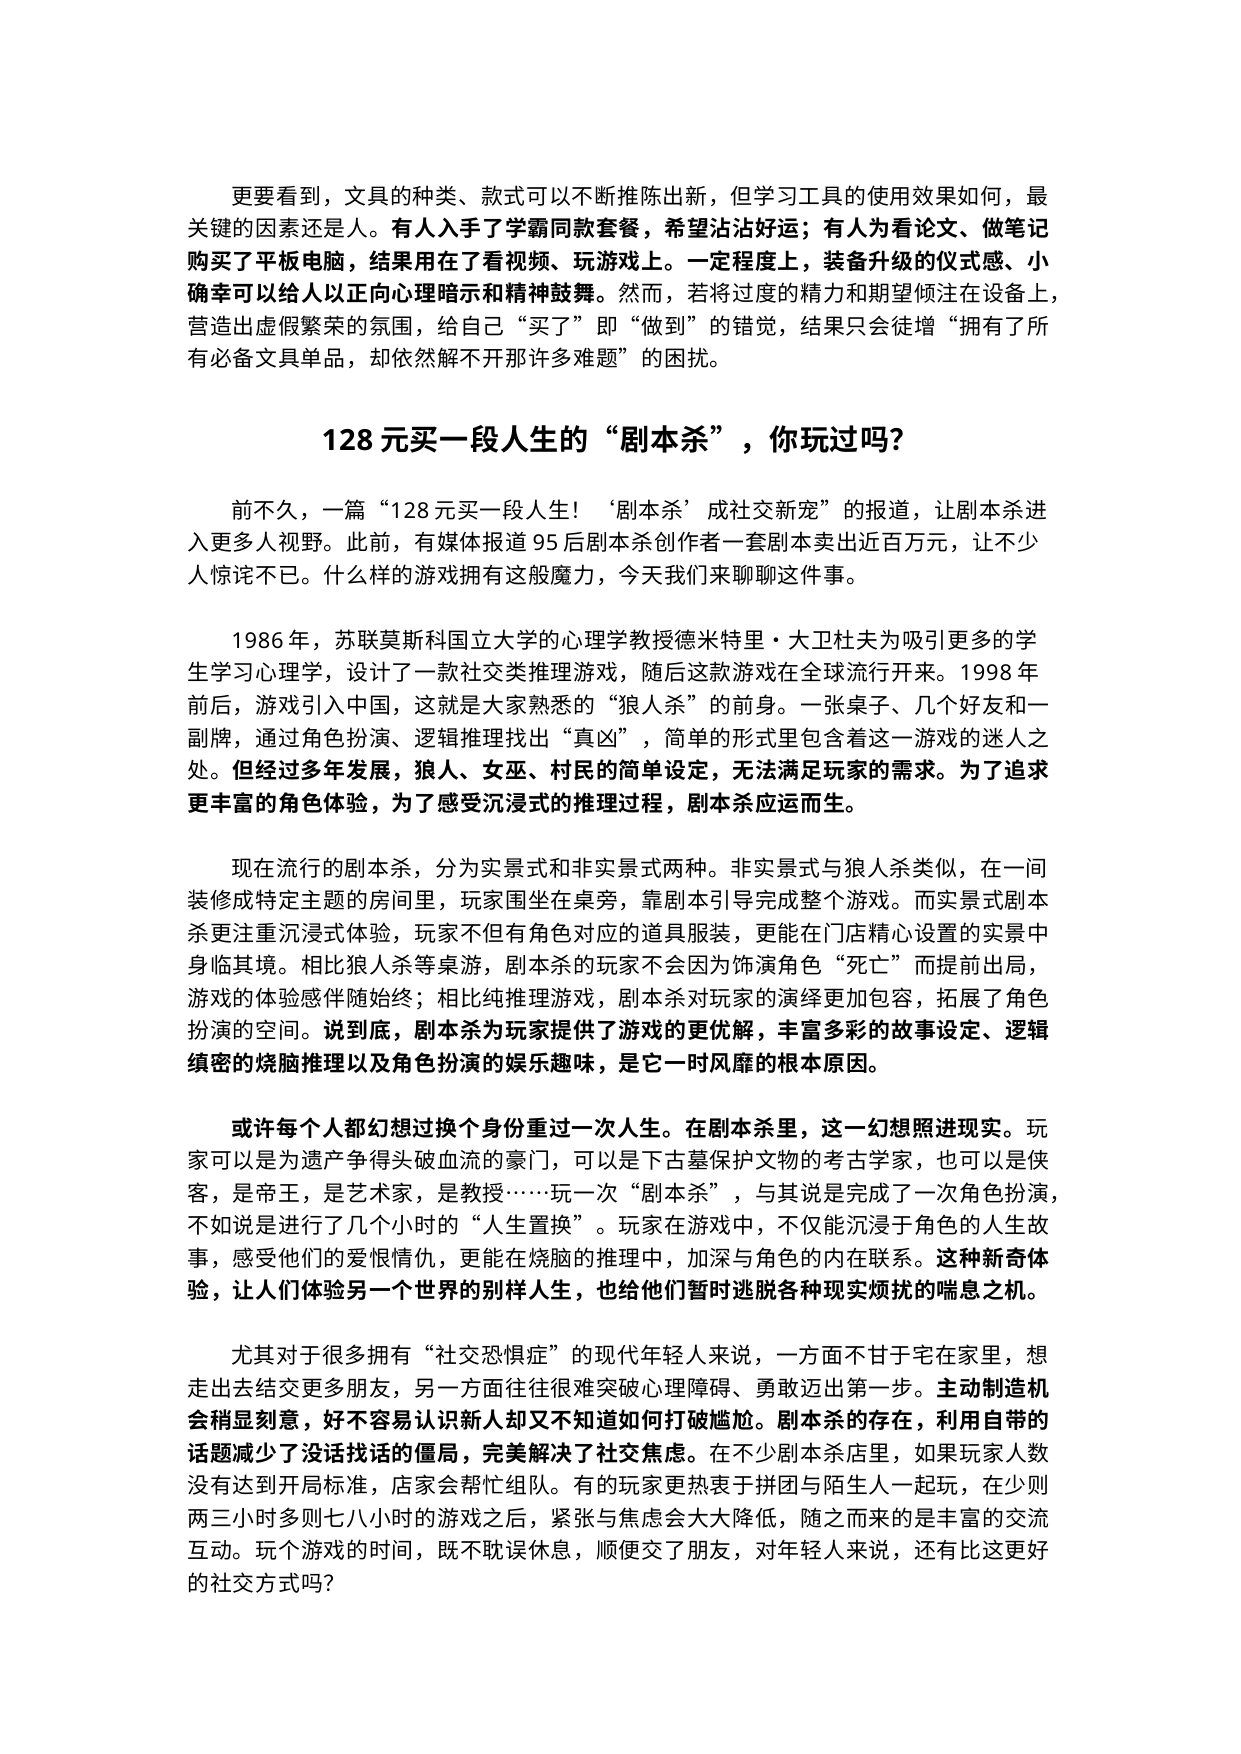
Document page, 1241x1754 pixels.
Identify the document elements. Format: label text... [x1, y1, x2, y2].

text 更要看到，文具的种类、款式可以不断推陈出新，但学习工具的使用效果如何，最关键的因素还是人。有人入手了学霸同款套餐，希望沾沾好运；有人为看论文、做笔记购买了平板电脑，结果用在了看视频、玩游戏上。一定程度上，装备升级的仪式感、小确幸可以给人以正向心理暗示和精神鼓舞。然而，若将过度的精力和期望倾注在设备上，营造出虚假繁荣的氛围，给自己“买了”即“做到”的错觉，结果只会徒增“拥有了所有必备文具单品，却依然解不开那许多难题”的困扰。 [187, 308, 1053, 373]
text 现在流行的剧本杀，分为实景式和非实景式两种。非实景式与狼人杀类似，在一间装修成特定主题的房间里，玩家围坐在桌旁，靠剧本引导完成整个游戏。而实景式剧本杀更注重沉浸式体验，玩家不但有角色对应的道具服装，更能在门店精心设置的实景中身临其境。相比狼人杀等桌游，剧本杀的玩家不会因为饰演角色“死亡”而提前出局，游戏的体验感伴随始终；相比纯推理游戏，剧本杀对玩家的演绎更加包容，拓展了角色扮演的空间。说到底，剧本杀为玩家提供了游戏的更优解，丰富多彩的故事设定、逻辑缜密的烧脑推理以及角色扮演的娱乐趣味，是它一时风靡的根本原因。 [187, 850, 1053, 1078]
text 尤其对于很多拥有“社交恐惧症”的现代年轻人来说，一方面不甘于宅在家里，想走出去结交更多朋友，另一方面往往很难突破心理障碍、勇敢迈出第一步。主动制造机会稍显刻意，好不容易认识新人却又不知道如何打破尴尬。剧本杀的存在，利用自带的话题减少了没话找话的僵局，完美解决了社交焦虑。在不少剧本杀店里，如果玩家人数没有达到开局标准，店家会帮忙组队。有的玩家更热衷于拼团与陌生人一起玩，在少则两三小时多则七八小时的游戏之后，紧张与焦虑会大大降低，随之而来的是丰富的交流互动。玩个游戏的时间，既不耽误休息，顺便交了朋友，对年轻人来说，还有比这更好的社交方式吗？ [187, 1338, 1053, 1598]
text 1986年，苏联莫斯科国立大学的心理学教授德米特里•大卫杜夫为吸引更多的学生学习心理学，设计了一款社交类推理游戏，随后这款游戏在全球流行开来。1998年前后，游戏引入中国，这就是大家熟悉的“狼人杀”的前身。一张桌子、几个好友和一副牌，通过角色扮演、逻辑推理找出“真凶”，简单的形式里包含着这一游戏的迷人之处。但经过多年发展，狼人、女巫、村民的简单设定，无法满足玩家的需求。为了追求更丰富的角色体验，为了感受沉浸式的推理过程，剧本杀应运而生。 [187, 623, 1053, 818]
text 或许每个人都幻想过换个身份重过一次人生。在剧本杀里，这一幻想照进现实。玩家可以是为遗产争得头破血流的豪门，可以是下古墓保护文物的考古学家，也可以是侠客，是帝王，是艺术家，是教授……玩一次“剧本杀”，与其说是完成了一次角色扮演，不如说是进行了几个小时的“人生置换”。玩家在游戏中，不仅能沉浸于角色的人生故事，感受他们的爱恨情仇，更能在烧脑的推理中，加深与角色的内在联系。这种新奇体验，让人们体验另一个世界的别样人生，也给他们暂时逃脱各种现实烦扰的喘息之机。 [187, 1207, 1053, 1305]
text 或许每个人都幻想过换个身份重过一次人生。在剧本杀里，这一幻想照进现实。玩家可以是为遗产争得头破血流的豪门，可以是下古墓保护文物的考古学家，也可以是侠客，是帝王，是艺术家，是教授……玩一次“剧本杀”，与其说是完成了一次角色扮演，不如说是进行了几个小时的“人生置换”。玩家在游戏中，不仅能沉浸于角色的人生故事，感受他们的爱恨情仇，更能在烧脑的推理中，加深与角色的内在联系。这种新奇体验，让人们体验另一个世界的别样人生，也给他们暂时逃脱各种现实烦扰的喘息之机。 [187, 1110, 1053, 1176]
text 更要看到，文具的种类、款式可以不断推陈出新，但学习工具的使用效果如何，最关键的因素还是人。有人入手了学霸同款套餐，希望沾沾好运；有人为看论文、做笔记购买了平板电脑，结果用在了看视频、玩游戏上。一定程度上，装备升级的仪式感、小确幸可以给人以正向心理暗示和精神鼓舞。然而，若将过度的精力和期望倾注在设备上，营造出虚假繁荣的氛围，给自己“买了”即“做到”的错觉，结果只会徒增“拥有了所有必备文具单品，却依然解不开那许多难题”的困扰。 [187, 178, 1053, 276]
subtitle 128元买一段人生的“剧本杀”，你玩过吗？ [187, 406, 1053, 471]
text 前不久，一篇“128元买一段人生！‘剧本杀’成社交新宠”的报道，让剧本杀进入更多人视野。此前，有媒体报道95后剧本杀创作者一套剧本卖出近百万元，让不少人惊诧不已。什么样的游戏拥有这般魔力，今天我们来聊聊这件事。 [187, 493, 1053, 590]
